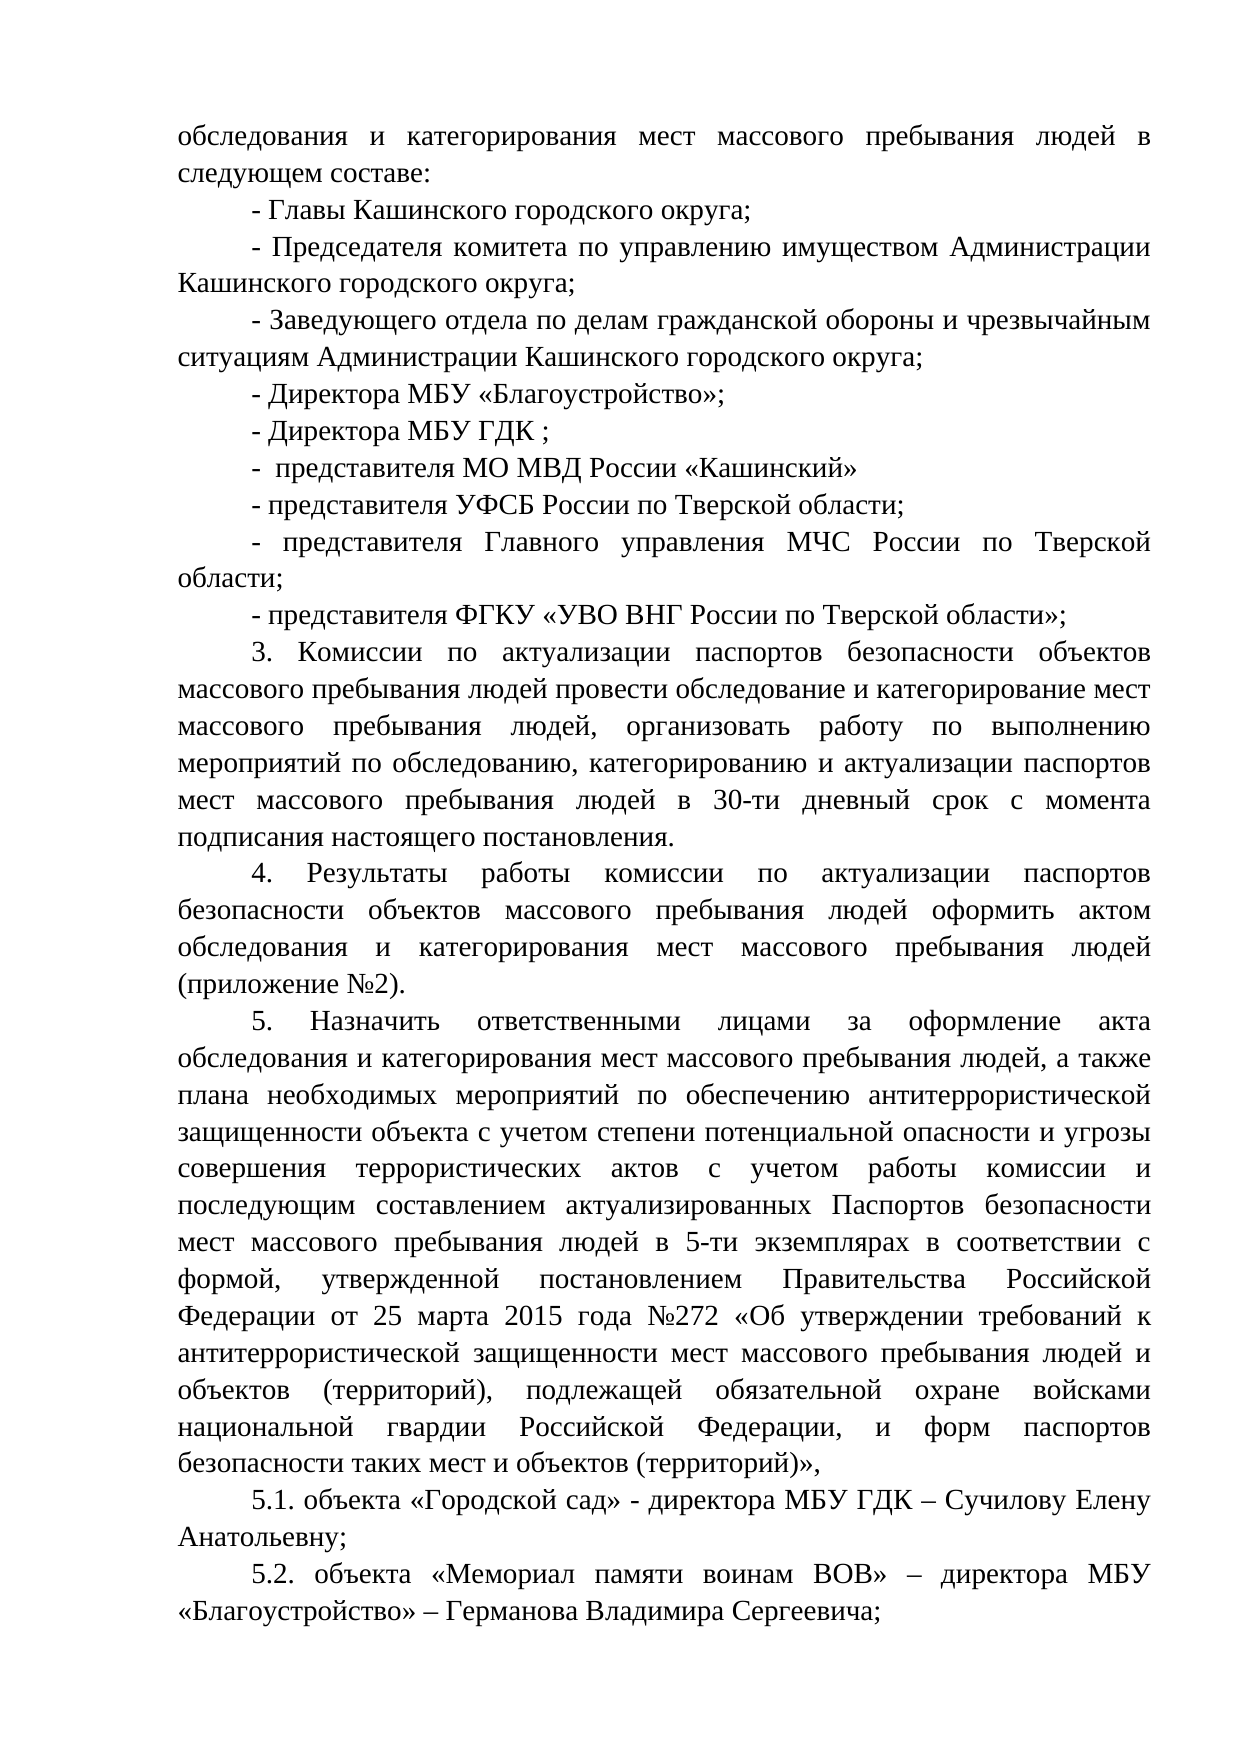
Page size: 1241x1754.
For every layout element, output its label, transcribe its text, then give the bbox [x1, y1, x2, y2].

text - представителя МО МВД России «Кашинский» [177, 450, 1152, 483]
text 4. Результаты работы комиссии по актуализации паспортов безопасности объектов массового пребывания людей оформить актом обследования и категорирования мест массового пребывания людей (приложение №2). [177, 856, 1152, 1000]
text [177, 118, 1152, 188]
text - Директора МБУ «Благоустройство»; [177, 376, 1152, 410]
text - представителя Главного управления МЧС России по Тверской области; [177, 524, 1152, 594]
text - Главы Кашинского городского округа; [177, 192, 1152, 225]
text 5.2. объекта «Мемориал памяти воинам ВОВ» – директора МБУ «Благоустройство» – Германова Владимира Сергеевича; [177, 1556, 1152, 1627]
text - Заведующего отдела по делам гражданской обороны и чрезвычайным ситуациям Администрации Кашинского городского округа; [177, 302, 1152, 373]
text - Председателя комитета по управлению имуществом Администрации Кашинского городского округа; [177, 229, 1152, 299]
text 3. Комиссии по актуализации паспортов безопасности объектов массового пребывания людей провести обследование и категорирование мест массового пребывания людей, организовать работу по выполнению мероприятий по обследованию, категорированию и актуализации паспортов мест массового пребывания людей в 30-ти дневный срок с момента подписания настоящего постановления. [177, 634, 1152, 852]
text - Директора МБУ ГДК ; [177, 413, 1152, 447]
text 5.1. объекта «Городской сад» - директора МБУ ГДК – Сучилову Елену Анатольевну; [177, 1482, 1152, 1553]
text - представителя УФСБ России по Тверской области; [177, 487, 1152, 520]
text 5. Назначить ответственными лицами за оформление акта обследования и категорирования мест массового пребывания людей, а также плана необходимых мероприятий по обеспечению антитеррористической защищенности объекта с учетом степени потенциальной опасности и угрозы совершения террористических актов с учетом работы комиссии и последующим составлением актуализированных Паспортов безопасности мест массового пребывания людей в 5-ти экземплярах в соответствии с формой, утвержденной постановлением Правительства Российской Федерации от 25 марта 2015 года №272 «Об утверждении требований к антитеррористической защищенности мест массового пребывания людей и объектов (территорий), подлежащей обязательной охране войсками национальной гвардии Российской Федерации, и форм паспортов безопасности таких мест и объектов (территорий)», [177, 1003, 1152, 1479]
text - представителя ФГКУ «УВО ВНГ России по Тверской области»; [177, 597, 1152, 631]
